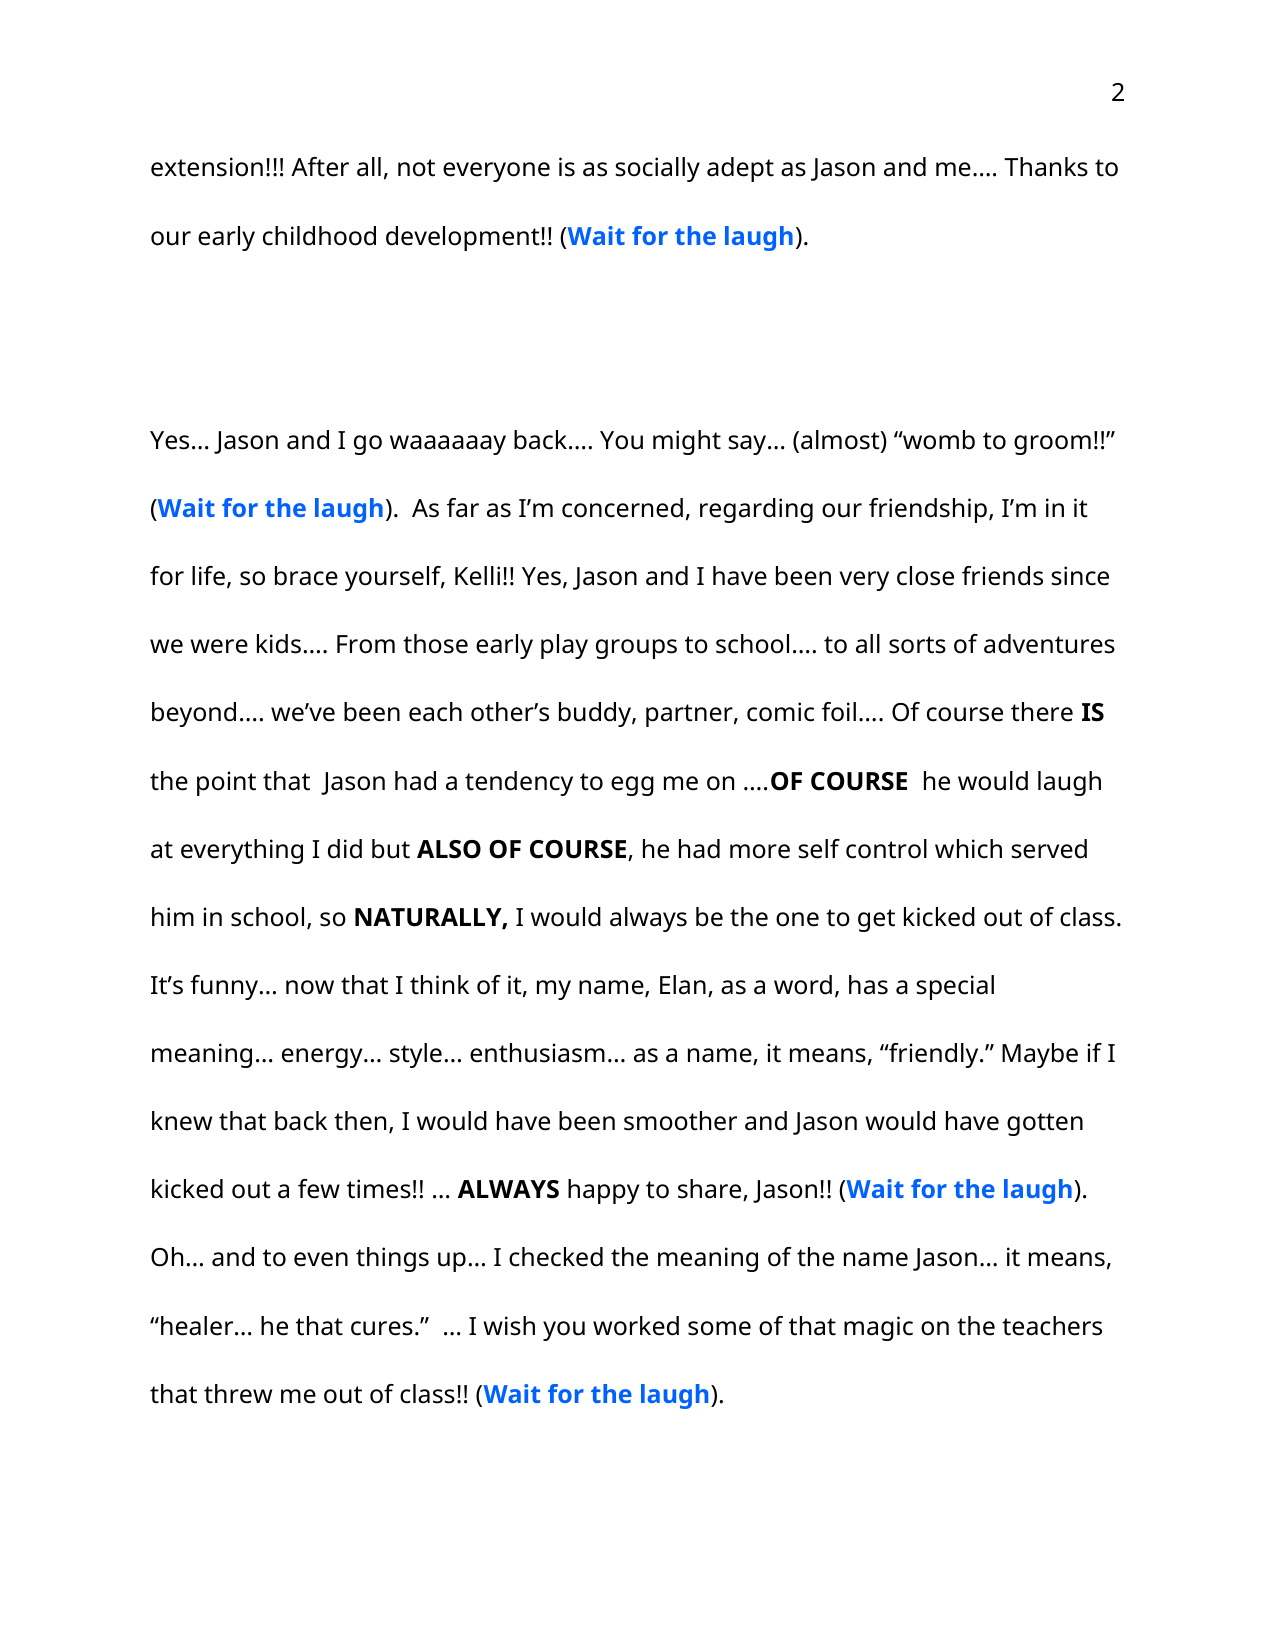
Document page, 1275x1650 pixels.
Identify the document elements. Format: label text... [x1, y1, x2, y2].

text Yes… Jason and I go waaaaaay back…. You might say… (almost) “womb to groom!!” (Wait for the laugh). As far as I’m concerned, regarding our friendship, I’m in it for life, so brace yourself, Kelli!! Yes, Jason and I have been very close friends since we were kids…. From those early play groups to school…. to all sorts of adventures beyond…. we’ve been each other’s buddy, partner, comic foil…. Of course there IS the point that Jason had a tendency to egg me on ….OF COURSE he would laugh at everything I did but ALSO OF COURSE, he had more self control which served him in school, so NATURALLY, I would always be the one to get kicked out of class. It’s funny… now that I think of it, my name, Elan, as a word, has a special meaning… energy… style… enthusiasm… as a name, it means, “friendly.” Maybe if I knew that back then, I would have been smoother and Jason would have gotten kicked out a few times!! … ALWAYS happy to share, Jason!! (Wait for the laugh). Oh… and to even things up… I checked the meaning of the name Jason… it means, “healer… he that cures.” … I wish you worked some of that magic on the teachers that threw me out of class!! (Wait for the laugh). [150, 422, 1125, 1410]
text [150, 150, 1125, 252]
